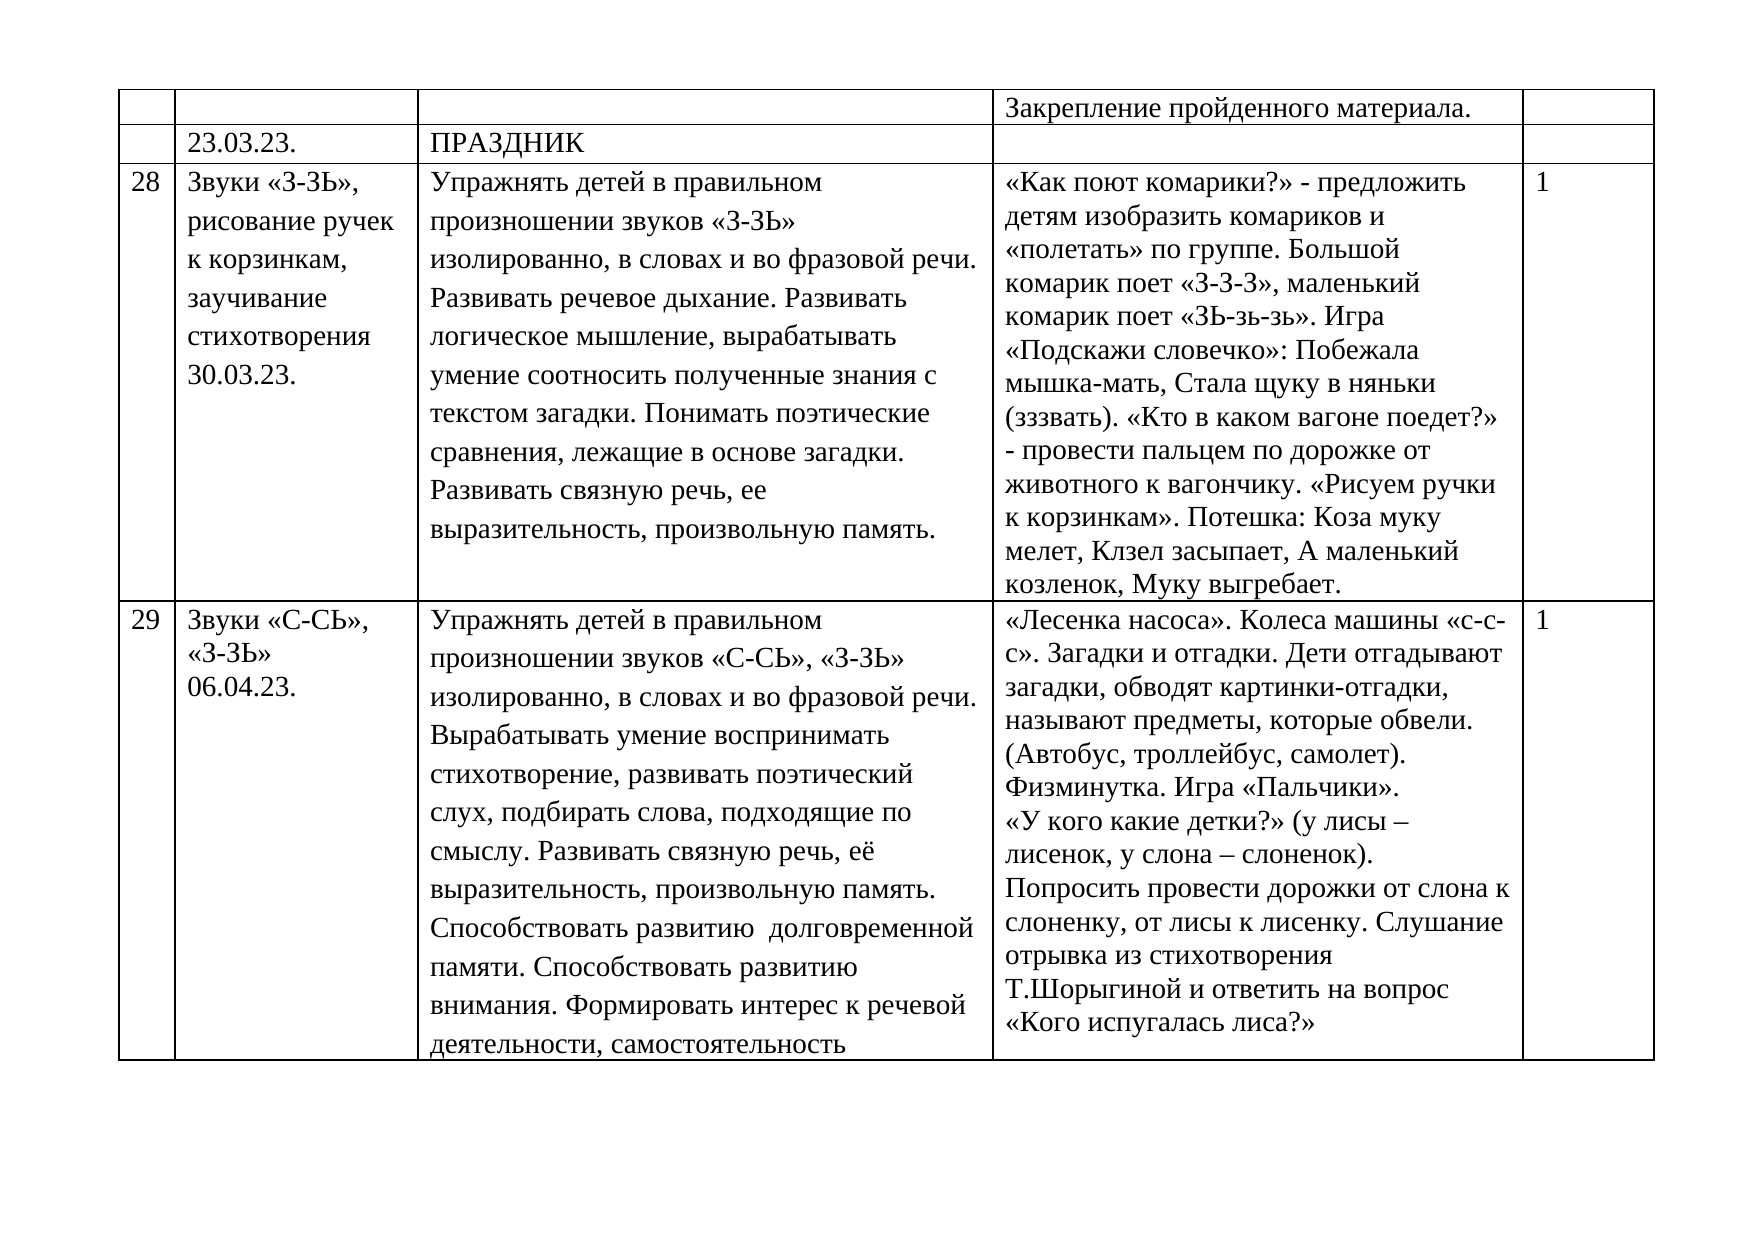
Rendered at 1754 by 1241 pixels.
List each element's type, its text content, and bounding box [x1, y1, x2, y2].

table_cell 1 [1524, 164, 1653, 600]
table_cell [994, 90, 1522, 124]
table_cell [994, 125, 1522, 163]
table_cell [176, 602, 417, 1059]
table_cell 1 [1524, 602, 1653, 1059]
table_cell Упражнять детей в правильном произношении звуков «З-ЗЬ» изолированно, в словах и во фразовой речи. Развивать речевое дыхание. Развивать логическое мышление, вырабатывать умение соотносить полученные знания с текстом загадки. Понимать поэтические сравнения, лежащие в основе загадки. Развивать связную речь, ее выразительность, произвольную память. [419, 164, 992, 600]
table_cell 27 [120, 90, 174, 124]
table_cell 28 [120, 164, 174, 600]
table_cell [419, 602, 992, 1059]
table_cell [994, 602, 1522, 1059]
table_cell «Как поют комарики?» - предложить детям изобразить комариков и «полетать» по группе. Большой комарик поет «З-З-З», маленький комарик поет «ЗЬ-зь-зь». Игра «Подскажи словечко»: Побежала мышка-мать, Стала щуку в няньки (зззвать). «Кто в каком вагоне поедет?» - провести пальцем по дорожке от животного к вагончику. «Рисуем ручки к корзинкам». Потешка: Коза муку мелет, Клзел засыпает, А маленький козленок, Муку выгребает. [994, 164, 1522, 600]
table_cell [120, 125, 174, 163]
table_cell 29 [120, 602, 174, 1059]
table_cell [1524, 125, 1653, 163]
table_cell 1 [1524, 90, 1653, 124]
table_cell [176, 90, 417, 124]
table_cell 23.03.23. [176, 125, 417, 163]
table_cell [419, 90, 992, 124]
table_cell ПРАЗДНИК [419, 125, 992, 163]
table_cell Звуки «З-ЗЬ», рисование ручек к корзинкам, заучивание стихотворения 30.03.23. [176, 164, 417, 600]
